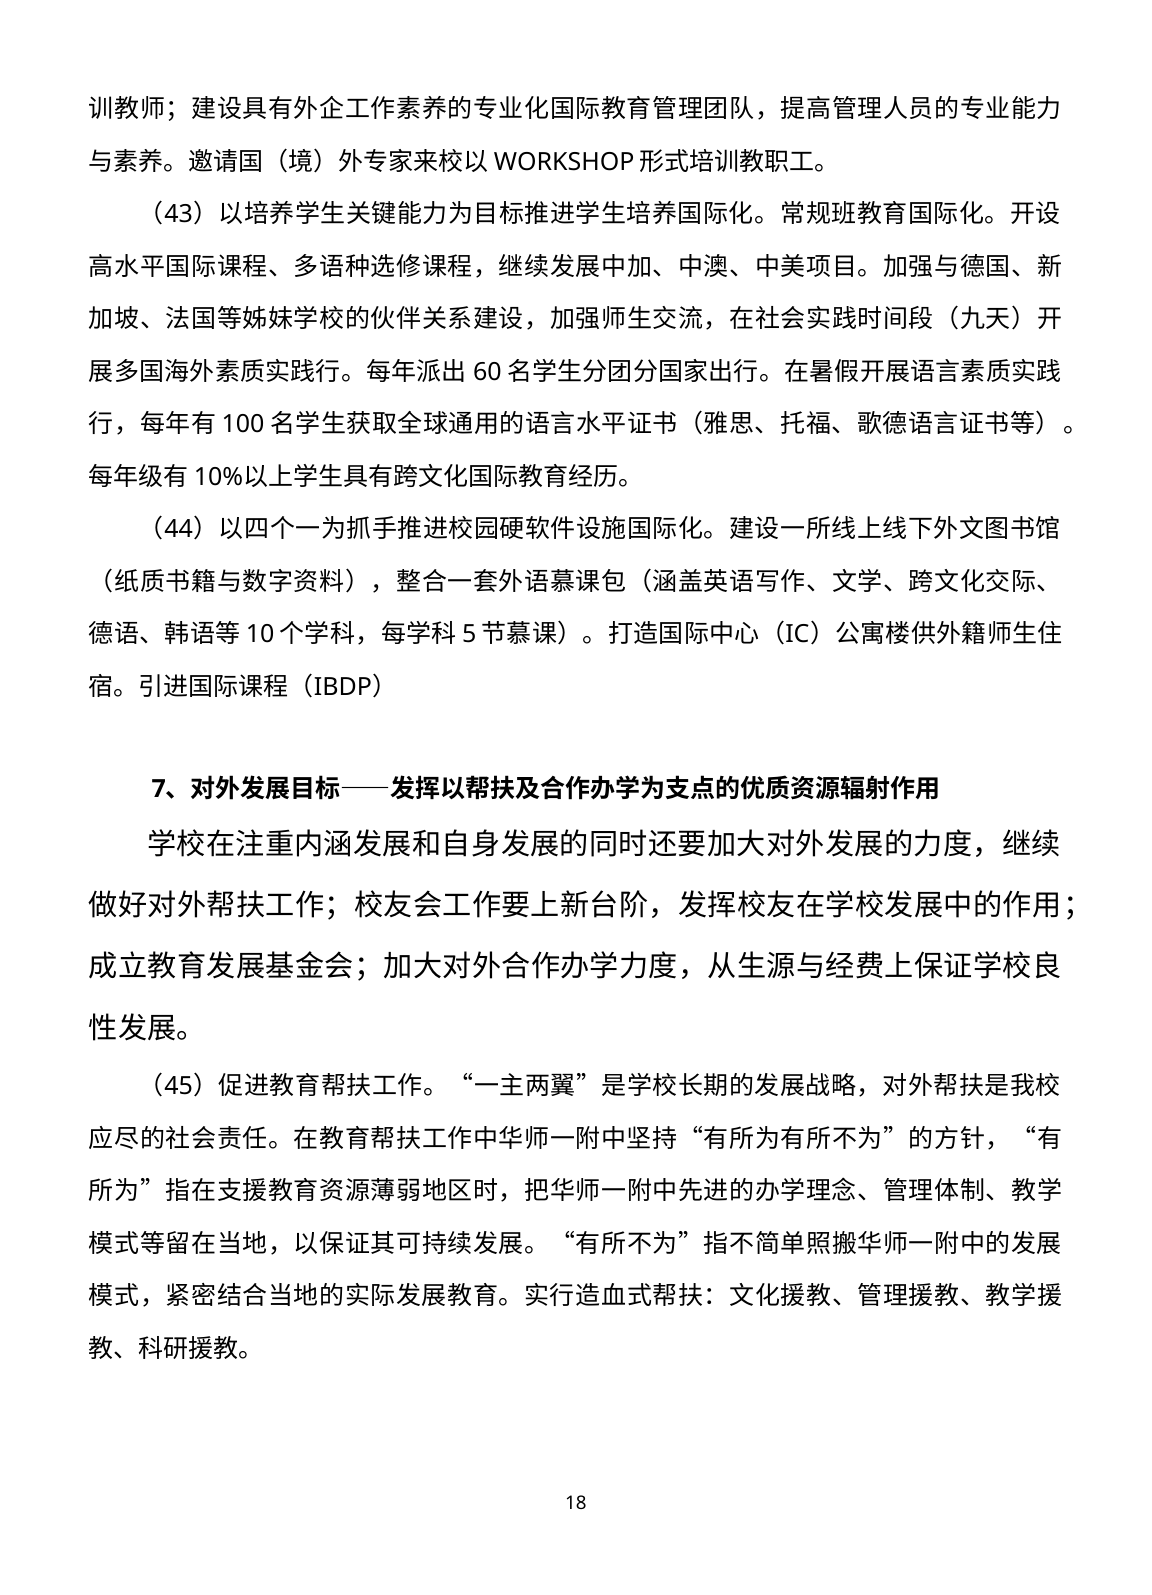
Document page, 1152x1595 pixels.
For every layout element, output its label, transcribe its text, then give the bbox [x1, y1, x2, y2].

text 学校在注重内涵发展和自身发展的同时还要加大对外发展的力度，继续做好对外帮扶工作；校友会工作要上新台阶，发挥校友在学校发展中的作用；成立教育发展基金会；加大对外合作办学力度，从生源与经费上保证学校良性发展。 [89, 821, 1063, 1047]
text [89, 89, 1063, 177]
text （45）促进教育帮扶工作。“一主两翼”是学校长期的发展战略，对外帮扶是我校应尽的社会责任。在教育帮扶工作中华师一附中坚持“有所为有所不为”的方针，“有所为”指在支援教育资源薄弱地区时，把华师一附中先进的办学理念、管理体制、教学模式等留在当地，以保证其可持续发展。“有所不为”指不简单照搬华师一附中的发展模式，紧密结合当地的实际发展教育。实行造血式帮扶：文化援教、管理援教、教学援教、科研援教。 [89, 1066, 1063, 1364]
text （43）以培养学生关键能力为目标推进学生培养国际化。常规班教育国际化。开设高水平国际课程、多语种选修课程，继续发展中加、中澳、中美项目。加强与德国、新加坡、法国等姊妹学校的伙伴关系建设，加强师生交流，在社会实践时间段（九天）开展多国海外素质实践行。每年派出60名学生分团分国家出行。在暑假开展语言素质实践行，每年有100名学生获取全球通用的语言水平证书（雅思、托福、歌德语言证书等）。每年级有10%以上学生具有跨文化国际教育经历。 [89, 194, 1063, 492]
text （44）以四个一为抓手推进校园硬软件设施国际化。建设一所线上线下外文图书馆（纸质书籍与数字资料），整合一套外语慕课包（涵盖英语写作、文学、跨文化交际、德语、韩语等10个学科，每学科5节慕课）。打造国际中心（IC）公寓楼供外籍师生住宿。引进国际课程（IBDP） [89, 509, 1063, 702]
text 7、对外发展目标——发挥以帮扶及合作办学为支点的优质资源辐射作用 [89, 768, 1063, 804]
